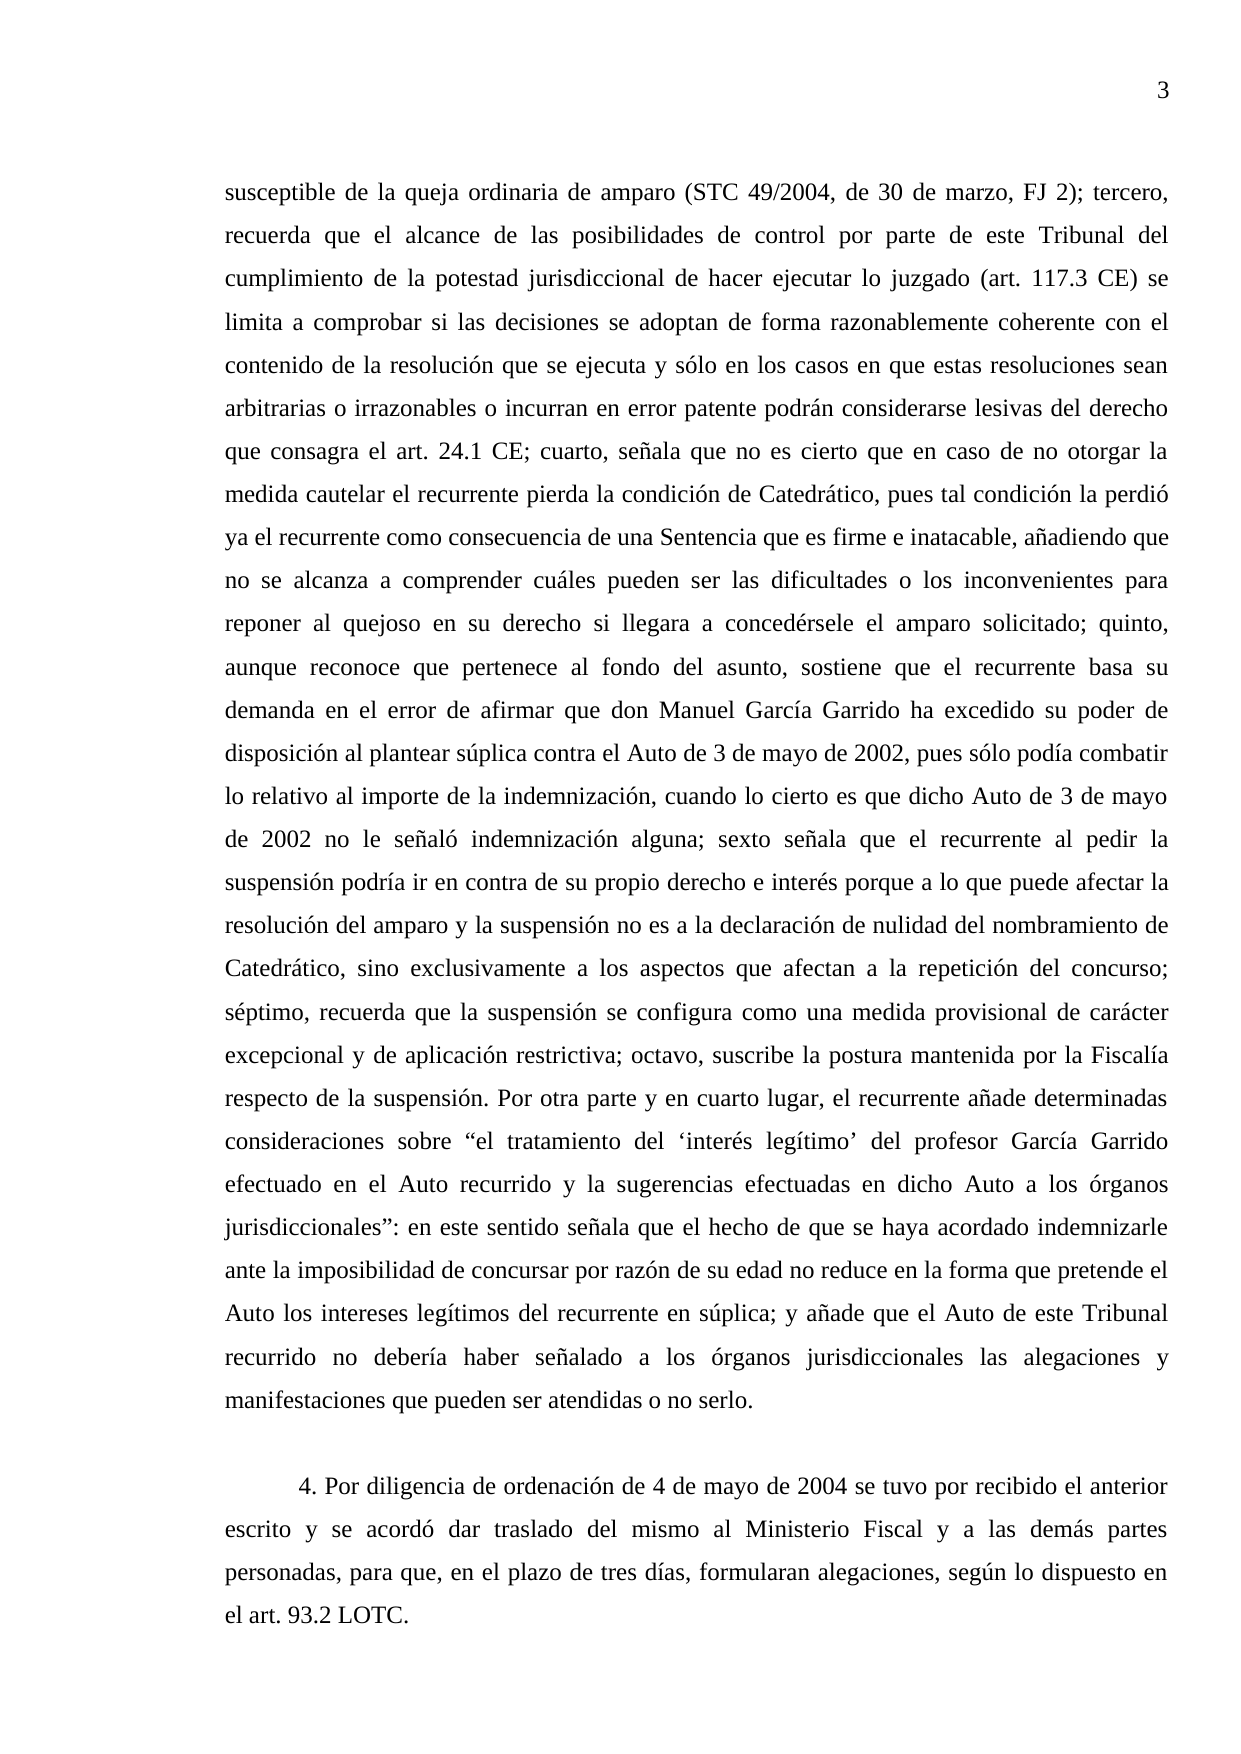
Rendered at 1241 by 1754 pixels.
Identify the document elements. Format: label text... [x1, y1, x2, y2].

text 4. Por diligencia de ordenación de 4 de mayo de 2004 se tuvo por recibido el anterior escrito y se acordó dar traslado del mismo al Ministerio Fiscal y a las demás partes personadas, para que, en el plazo de tres días, formularan alegaciones, según lo dispuesto en el art. 93.2 LOTC. [224, 1471, 1169, 1629]
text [224, 177, 1169, 1413]
